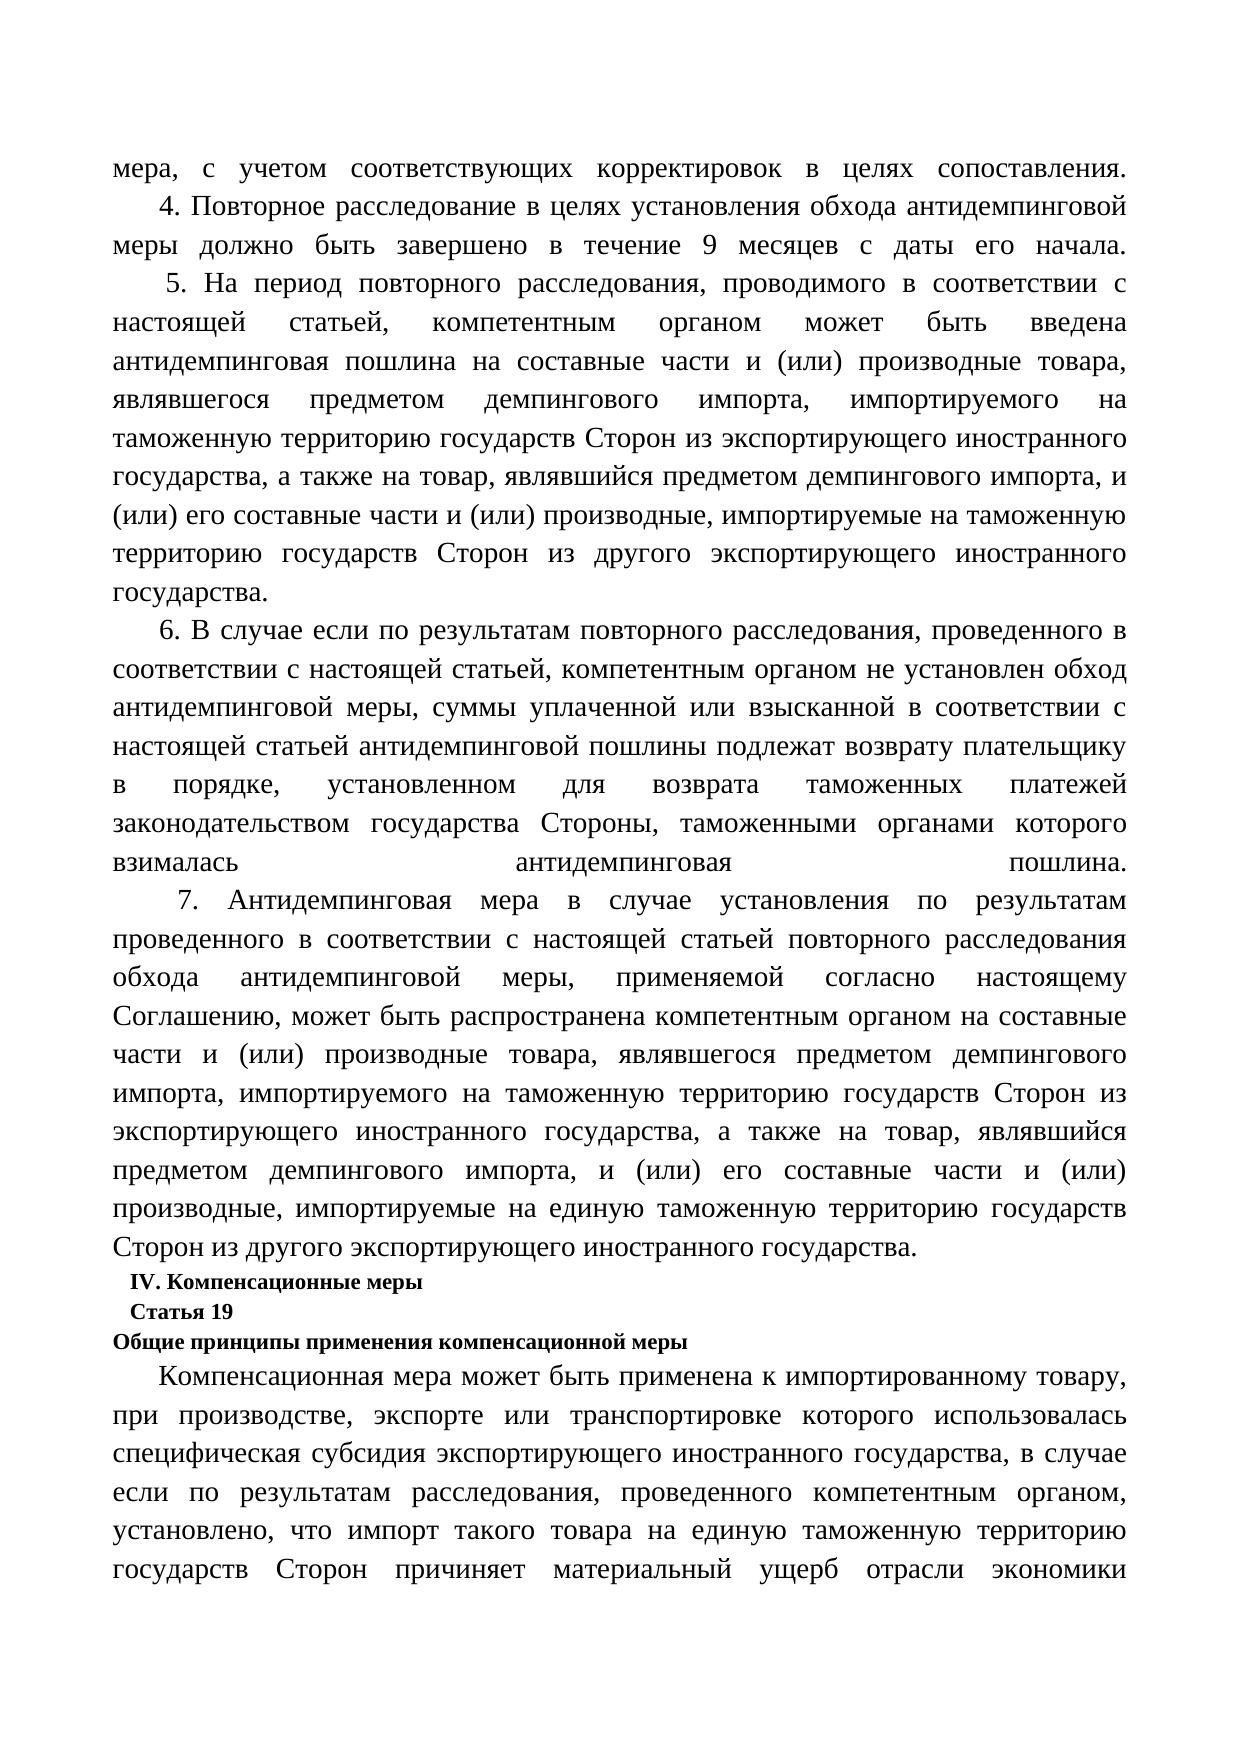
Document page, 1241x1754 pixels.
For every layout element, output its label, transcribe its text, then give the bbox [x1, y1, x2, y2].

text Статья 19 Общие принципы применения компенсационной меры [112, 1298, 1128, 1354]
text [112, 1358, 1128, 1584]
text IV. Компенсационные меры [112, 1268, 1128, 1294]
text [112, 150, 1128, 1263]
